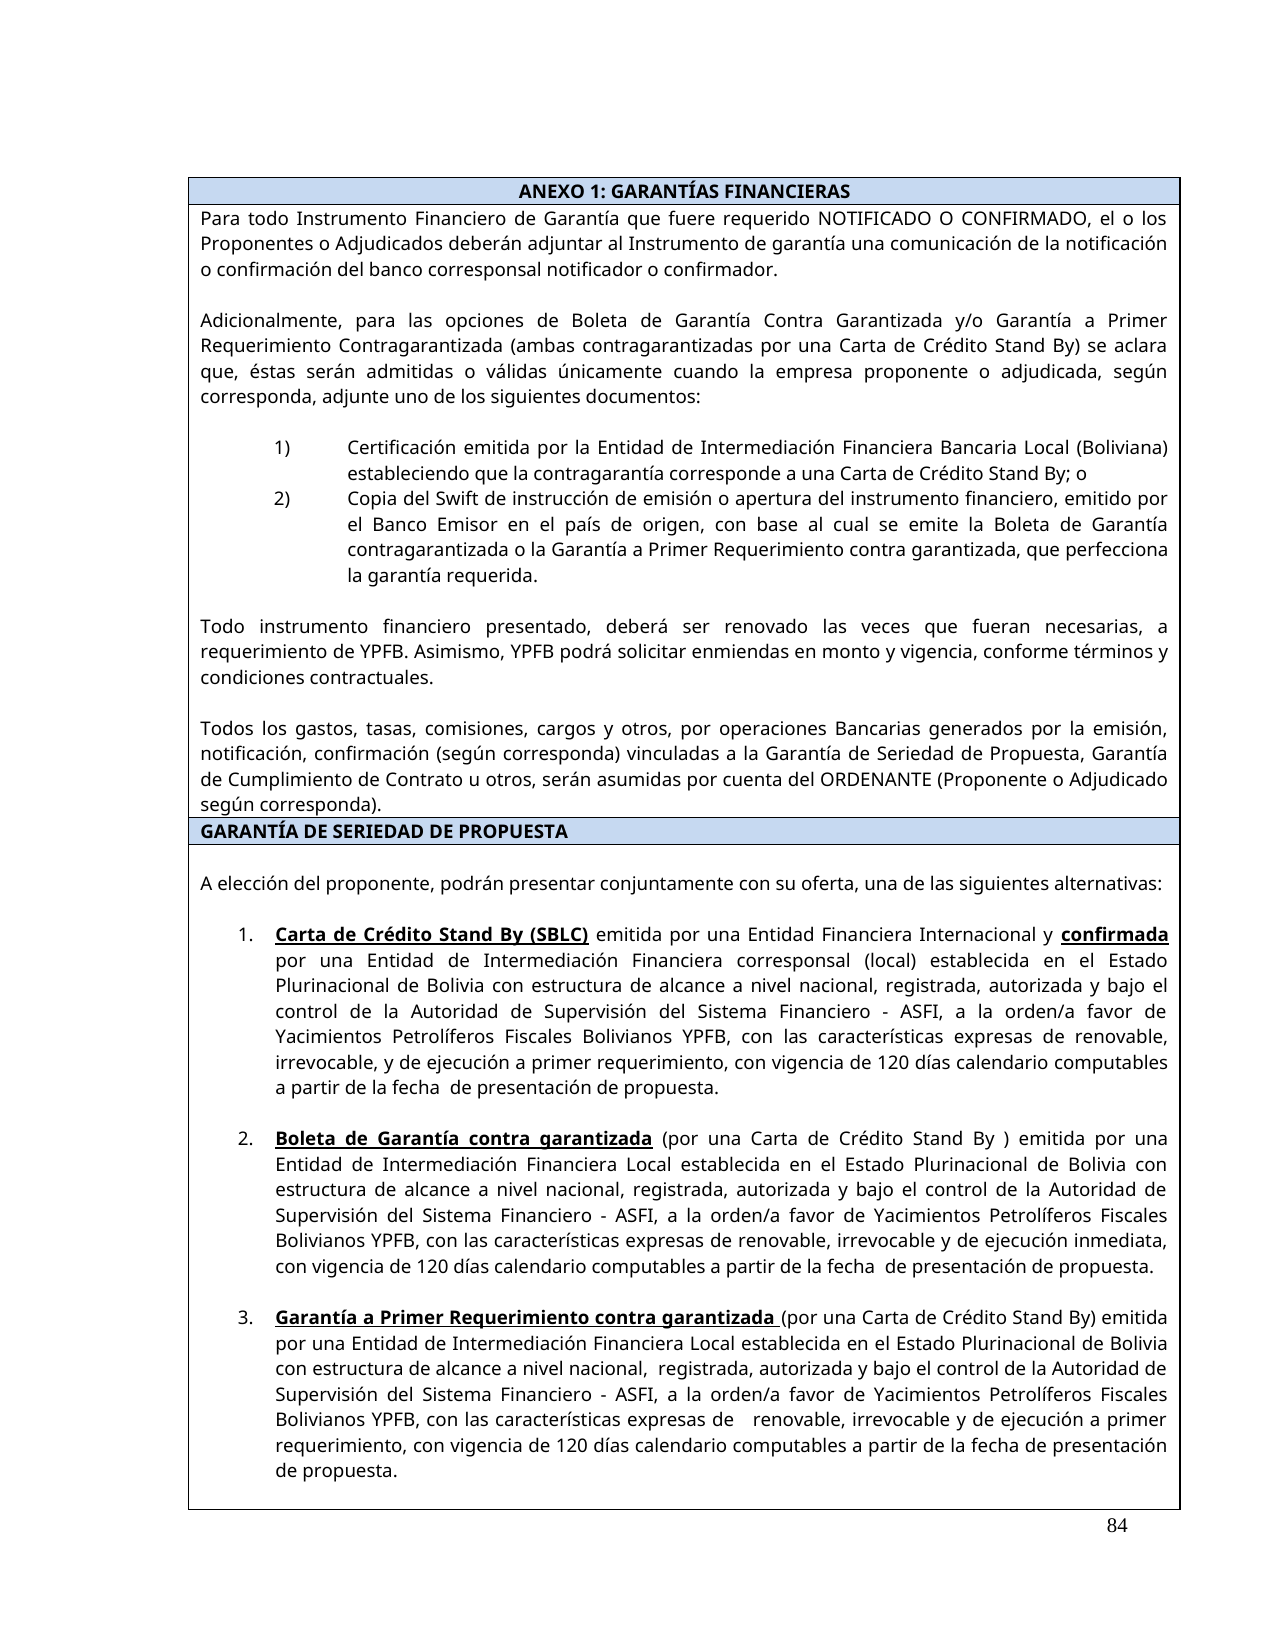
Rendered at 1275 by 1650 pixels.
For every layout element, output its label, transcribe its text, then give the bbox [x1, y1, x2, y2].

table_cell Para todo Instrumento Financiero de Garantía que fuere requerido NOTIFICADO O CONFIRMADO, el o los Proponentes o Adjudicados deberán adjuntar al Instrumento de garantía una comunicación de la notificación o confirmación del banco corresponsal notificador o confirmador. Adicionalmente, para las opciones de Boleta de Garantía Contra Garantizada y/o Garantía a Primer Requerimiento Contragarantizada (ambas contragarantizadas por una Carta de Crédito Stand By) se aclara que, éstas serán admitidas o válidas únicamente cuando la empresa proponente o adjudicada, según corresponda, adjunte uno de los siguientes documentos: Certificación emitida por la Entidad de Intermediación Financiera Bancaria Local (Boliviana) estableciendo que la contragarantía corresponde a una Carta de Crédito Stand By; o Copia del Swift de instrucción de emisión o apertura del instrumento financiero, emitido por el Banco Emisor en el país de origen, con base al cual se emite la Boleta de Garantía contragarantizada o la Garantía a Primer Requerimiento contra garantizada, que perfecciona la garantía requerida. Todo instrumento financiero presentado, deberá ser renovado las veces que fueran necesarias, a requerimiento de YPFB. Asimismo, YPFB podrá solicitar enmiendas en monto y vigencia, conforme términos y condiciones contractuales. Todos los gastos, tasas, comisiones, cargos y otros, por operaciones Bancarias generados por la emisión, notificación, confirmación (según corresponda) vinculadas a la Garantía de Seriedad de Propuesta, Garantía de Cumplimiento de Contrato u otros, serán asumidas por cuenta del ORDENANTE (Proponente o Adjudicado según corresponda). [189, 205, 1179, 817]
table_cell GARANTÍA DE SERIEDAD DE PROPUESTA [189, 818, 1179, 844]
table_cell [189, 845, 1179, 1508]
table_header ANEXO 1: GARANTÍAS FINANCIERAS [189, 178, 1179, 204]
